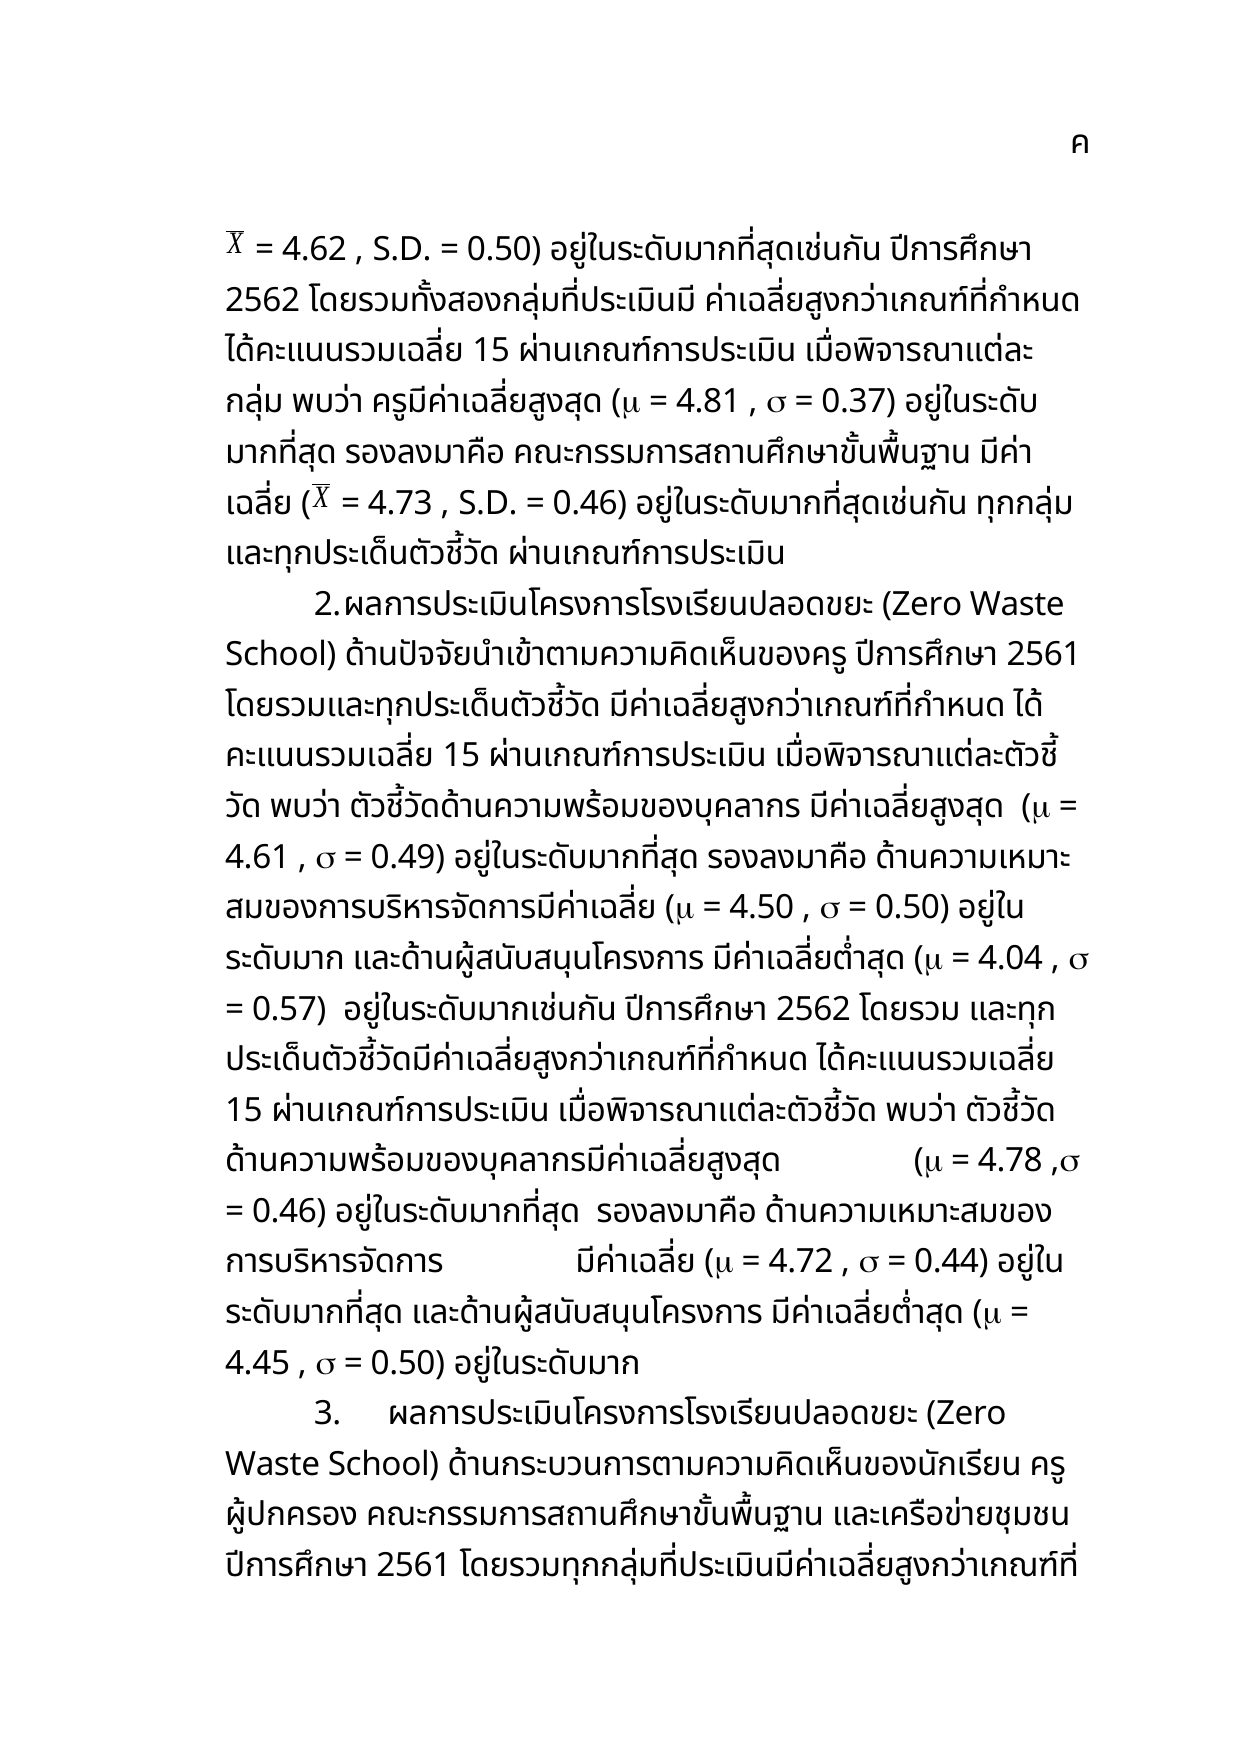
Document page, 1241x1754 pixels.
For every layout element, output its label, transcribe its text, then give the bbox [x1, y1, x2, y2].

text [225, 225, 1090, 579]
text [225, 1389, 1090, 1591]
text 2. ผลการประเมินโครงการโรงเรียนปลอดขยะ (Zero Waste School) ด้านปัจจัยนำเข้าตามความคิดเห็นของครู ปีการศึกษา 2561 โดยรวมและทุกประเด็นตัวชี้วัด มีค่าเฉลี่ยสูงกว่าเกณฑ์ที่กำหนด ได้คะแนนรวมเฉลี่ย 15 ผ่านเกณฑ์การประเมิน เมื่อพิจารณาแต่ละตัวชี้วัด พบว่า ตัวชี้วัดด้านความพร้อมของบุคลากร มีค่าเฉลี่ยสูงสุด ( = 4.61 , = 0.49) อยู่ในระดับมากที่สุด รองลงมาคือ ด้านความเหมาะสมของการบริหารจัดการมีค่าเฉลี่ย ( = 4.50 , = 0.50) อยู่ในระดับมาก และด้านผู้สนับสนุนโครงการ มีค่าเฉลี่ยต่ำสุด ( = 4.04 , = 0.57) อยู่ในระดับมากเช่นกัน ปีการศึกษา 2562 โดยรวม และทุกประเด็นตัวชี้วัดมีค่าเฉลี่ยสูงกว่าเกณฑ์ที่กำหนด ได้คะแนนรวมเฉลี่ย 15 ผ่านเกณฑ์การประเมิน เมื่อพิจารณาแต่ละตัวชี้วัด พบว่า ตัวชี้วัดด้านความพร้อมของบุคลากรมีค่าเฉลี่ยสูงสุด ( = 4.78 , = 0.46) อยู่ในระดับมากที่สุด รองลงมาคือ ด้านความเหมาะสมของการบริหารจัดการ มีค่าเฉลี่ย ( = 4.72 , = 0.44) อยู่ในระดับมากที่สุด และด้านผู้สนับสนุนโครงการ มีค่าเฉลี่ยต่ำสุด ( = 4.45 , = 0.50) อยู่ในระดับมาก [225, 579, 1090, 1389]
